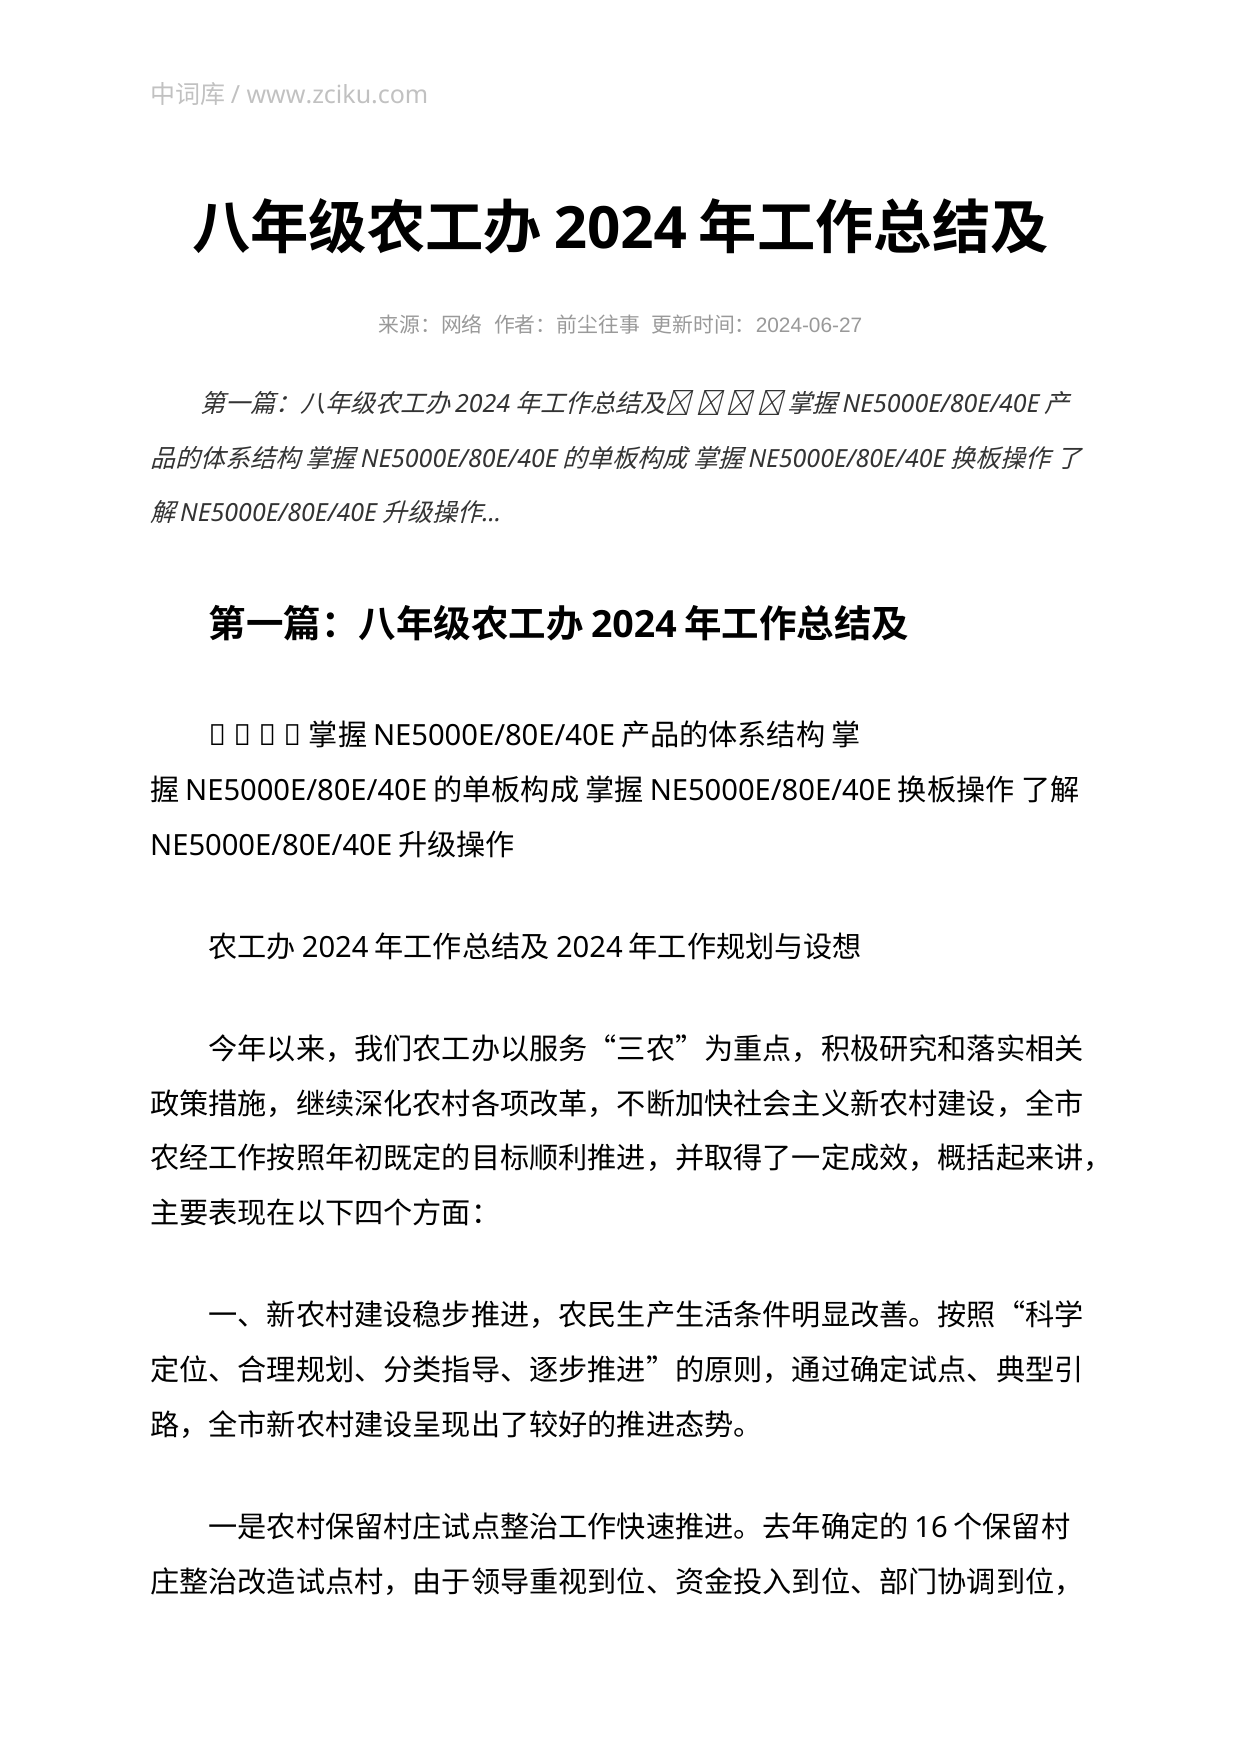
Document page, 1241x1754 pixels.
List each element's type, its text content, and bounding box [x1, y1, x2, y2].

text 第一篇：八年级农工办2024年工作总结及 [150, 594, 1090, 648]
text 来源：网络 作者：前尘往事 更新时间：2024-06-27 [150, 313, 1090, 337]
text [150, 1503, 1090, 1601]
text     掌握NE5000E/80E/40E产品的体系结构 掌握NE5000E/80E/40E的单板构成 掌握NE5000E/80E/40E换板操作 了解NE5000E/80E/40E升级操作 [150, 711, 1090, 864]
text 农工办2024年工作总结及 2024年工作规划与设想 [150, 923, 1090, 966]
text 一、新农村建设稳步推进，农民生产生活条件明显改善。按照“科学定位、合理规划、分类指导、逐步推进”的原则，通过确定试点、典型引路，全市新农村建设呈现出了较好的推进态势。 [150, 1292, 1090, 1444]
text 今年以来，我们农工办以服务“三农”为重点，积极研究和落实相关政策措施，继续深化农村各项改革，不断加快社会主义新农村建设，全市农经工作按照年初既定的目标顺利推进，并取得了一定成效，概括起来讲，主要表现在以下四个方面： [150, 1025, 1090, 1232]
text 第一篇：八年级农工办2024年工作总结及    掌握NE5000E/80E/40E产品的体系结构 掌握NE5000E/80E/40E的单板构成 掌握NE5000E/80E/40E换板操作 了解NE5000E/80E/40E升级操作... [150, 384, 1090, 529]
subtitle 八年级农工办2024年工作总结及 [150, 181, 1090, 266]
